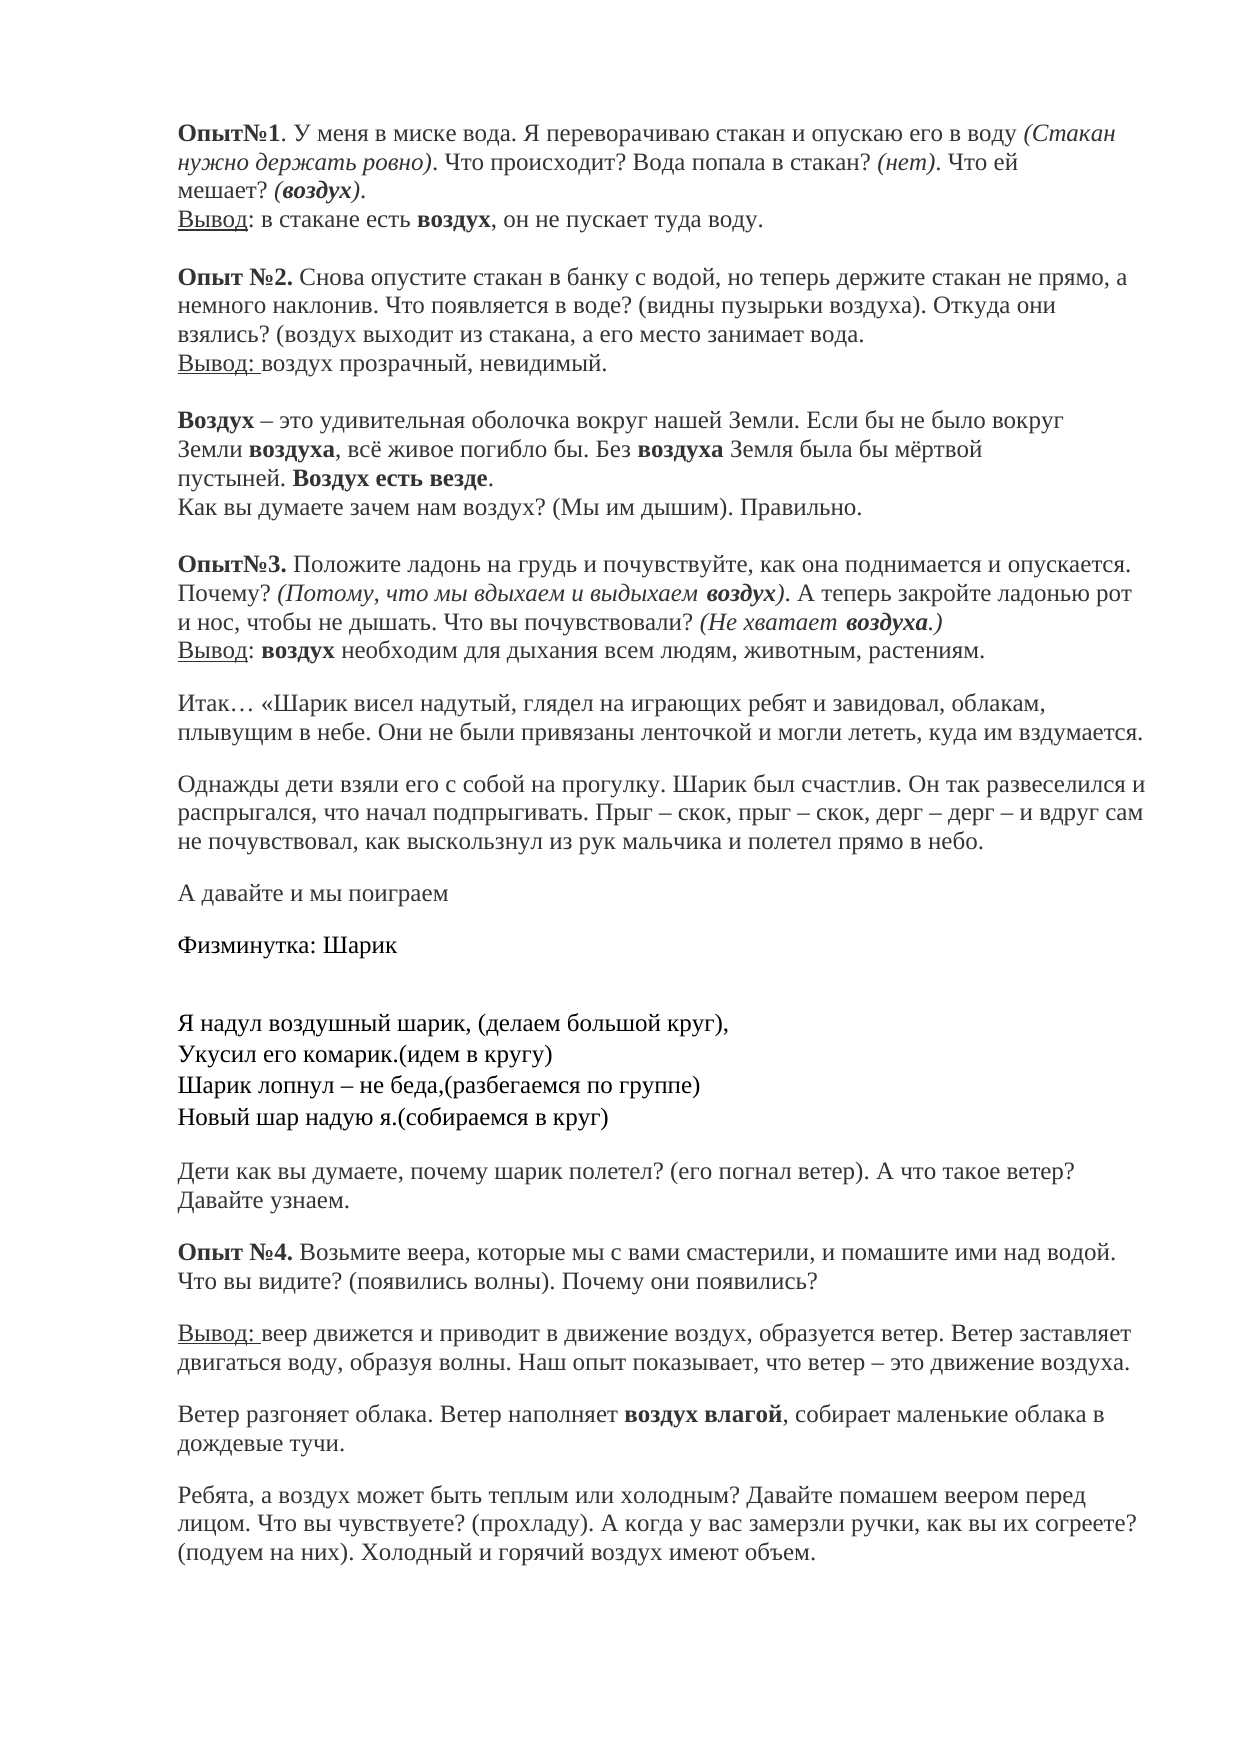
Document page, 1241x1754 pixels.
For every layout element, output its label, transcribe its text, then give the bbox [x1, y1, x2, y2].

text Опыт№3. Положите ладонь на грудь и почувствуйте, как она поднимается и опускается. Почему? (Потому, что мы вдыхаем и выдыхаем воздух). А теперь закройте ладонью рот и нос, чтобы не дышать. Что вы почувствовали? (Не хватает воздуха.) [177, 549, 1152, 636]
text Опыт №2. Снова опустите стакан в банку с водой, но теперь держите стакан не прямо, а немного наклонив. Что появляется в воде? (видны пузырьки воздуха). Откуда они взялись? (воздух выходит из стакана, а его место занимает вода. [177, 262, 1152, 348]
text Ребята, а воздух может быть теплым или холодным? Давайте помашем веером перед лицом. Что вы чувствуете? (прохладу). А когда у вас замерзли ручки, как вы их согреете? (подуем на них). Холодный и горячий воздух имеют объем. [177, 1480, 1152, 1566]
text Я надул воздушный шарик, (делаем большой круг), Укусил его комарик.(идем в кругу) Шарик лопнул – не беда,(разбегаемся по группе) Новый шар надую я.(собираемся в круг) [177, 1008, 1152, 1130]
text Вывод: в стакане есть воздух, он не пускает туда воду. [177, 204, 1152, 233]
text Опыт №4. Возьмите веера, которые мы с вами смастерили, и помашите ими над водой. Что вы видите? (появились волны). Почему они появились? [177, 1237, 1152, 1294]
text Вывод: воздух необходим для дыхания всем людям, животным, растениям. [177, 636, 1152, 664]
text Ветер разгоняет облака. Ветер наполняет воздух влагой, собирает маленькие облака в дождевые тучи. [177, 1399, 1152, 1456]
text Как вы думаете зачем нам воздух? (Мы им дышим). Правильно. [177, 492, 1152, 521]
text Воздух – это удивительная оболочка вокруг нашей Земли. Если бы не было вокруг Земли воздуха, всё живое погибло бы. Без воздуха Земля была бы мёртвой пустыней. Воздух есть везде. [177, 406, 1152, 492]
text Вывод: воздух прозрачный, невидимый. [177, 348, 1152, 377]
text Физминутка: Шарик [177, 931, 1152, 989]
text Итак… «Шарик висел надутый, глядел на играющих ребят и завидовал, облакам, плывущим в небе. Они не были привязаны ленточкой и могли лететь, куда им вздумается. [177, 688, 1152, 745]
text Опыт№1. У меня в миске вода. Я переворачиваю стакан и опускаю его в воду (Стакан нужно держать ровно). Что происходит? Вода попала в стакан? (нет). Что ей мешает? (воздух). [177, 118, 1152, 204]
text Однажды дети взяли его с собой на прогулку. Шарик был счастлив. Он так развеселился и распрыгался, что начал подпрыгивать. Прыг – скок, прыг – скок, дерг – дерг – и вдруг сам не почувствовал, как выскользнул из рук мальчика и полетел прямо в небо. [177, 769, 1152, 855]
text А давайте и мы поиграем [177, 878, 1152, 907]
text Вывод: веер движется и приводит в движение воздух, образуется ветер. Ветер заставляет двигаться воду, образуя волны. Наш опыт показывает, что ветер – это движение воздуха. [177, 1318, 1152, 1375]
text Дети как вы думаете, почему шарик полетел? (его погнал ветер). А что такое ветер? Давайте узнаем. [177, 1156, 1152, 1213]
